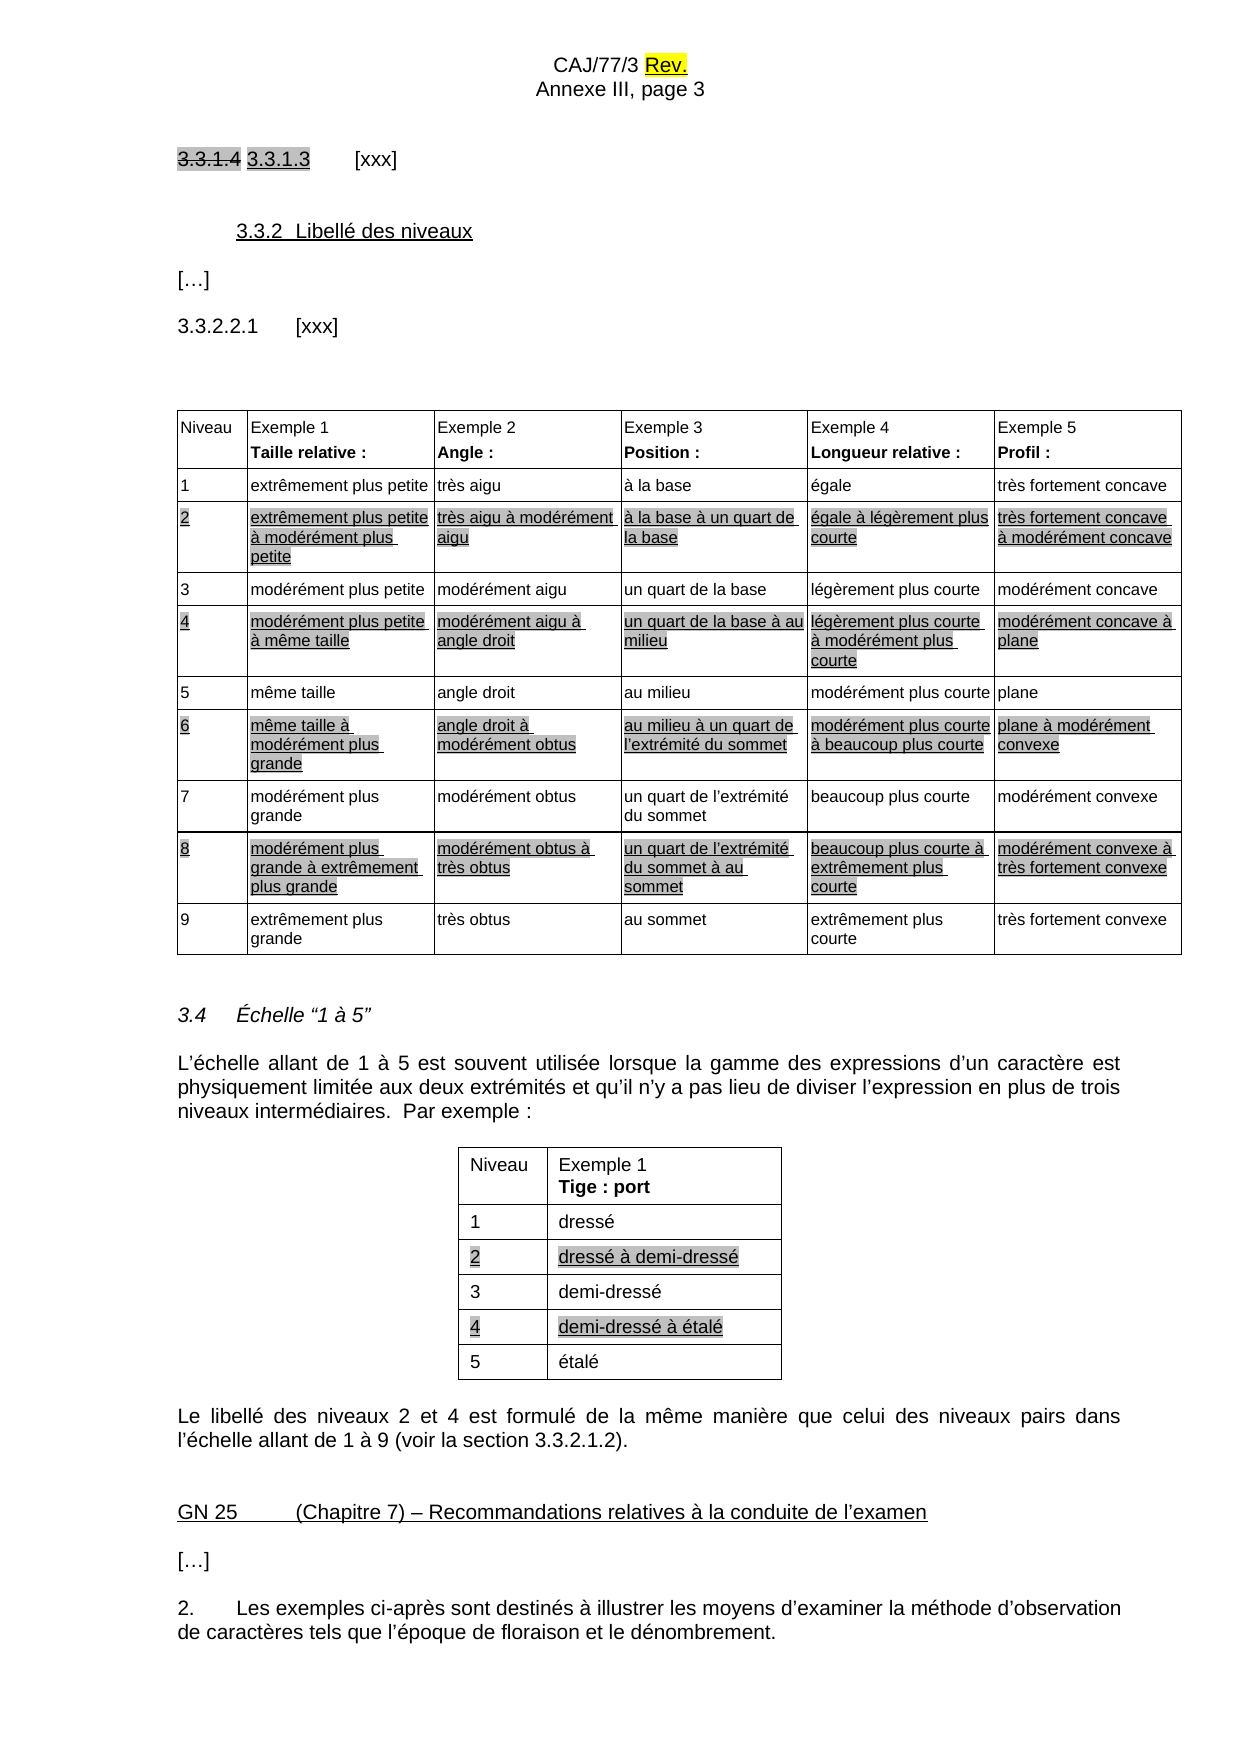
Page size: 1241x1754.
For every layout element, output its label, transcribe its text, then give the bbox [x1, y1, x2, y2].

table_header Exemple 1 Tige : port [548, 1148, 781, 1204]
table_cell au sommet [622, 904, 807, 954]
table_cell à la base [622, 469, 807, 501]
table_header Exemple 1 Taille relative : [248, 411, 434, 468]
table_header Exemple 5 Profil : [995, 411, 1181, 468]
table_cell dressé à demi-dressé [548, 1240, 781, 1274]
table_header Niveau [459, 1148, 547, 1204]
table_header Exemple 2 Angle : [435, 411, 621, 468]
text […] [177, 1548, 1122, 1572]
table_cell 3 [178, 573, 247, 605]
table_cell 3 [459, 1275, 547, 1309]
table_cell très aigu à modérément aigu [435, 502, 621, 572]
text GN 25 (Chapitre 7) – Recommandations relatives à la conduite de l’examen [177, 1500, 1122, 1524]
table_header Exemple 3 Position : [622, 411, 807, 468]
table_cell 7 [178, 781, 247, 831]
table_cell beaucoup plus courte [808, 781, 994, 831]
table_cell égale [808, 469, 994, 501]
table_cell extrêmement plus petite à modérément plus petite [248, 502, 434, 572]
table_cell modérément convexe à très fortement convexe [995, 833, 1181, 902]
table_cell 5 [459, 1345, 547, 1379]
table_cell angle droit à modérément obtus [435, 710, 621, 779]
table_cell angle droit [435, 677, 621, 708]
table_cell extrêmement plus courte [808, 904, 994, 954]
table_cell modérément obtus [435, 781, 621, 831]
table_cell 1 [459, 1205, 547, 1239]
table_cell très aigu [435, 469, 621, 501]
table_cell au milieu [622, 677, 807, 708]
table_cell très fortement convexe [995, 904, 1181, 954]
table_cell modérément aigu [435, 573, 621, 605]
table_cell demi-dressé à étalé [548, 1310, 781, 1344]
text 2. Les exemples ci-après sont destinés à illustrer les moyens d’examiner la méthode d’observation de caractères tels que l’époque de floraison et le dénombrement. [177, 1596, 1122, 1644]
table_header Exemple 4 Longueur relative : [808, 411, 994, 468]
table_cell modérément concave à plane [995, 606, 1181, 676]
table_cell 2 [459, 1240, 547, 1274]
table_cell plane à modérément convexe [995, 710, 1181, 779]
table_cell modérément convexe [995, 781, 1181, 831]
table_cell 2 [178, 502, 247, 572]
table_cell modérément plus courte [808, 677, 994, 708]
table_cell modérément concave [995, 573, 1181, 605]
table_cell modérément plus courte à beaucoup plus courte [808, 710, 994, 779]
table_cell 6 [178, 710, 247, 779]
text 3.3.1.4 3.3.1.3 [xxx] [310, 147, 1122, 171]
table_cell à la base à un quart de la base [622, 502, 807, 572]
table_cell 9 [178, 904, 247, 954]
table_cell modérément obtus à très obtus [435, 833, 621, 902]
table_cell un quart de l’extrémité du sommet à au sommet [622, 833, 807, 902]
text L’échelle allant de 1 à 5 est souvent utilisée lorsque la gamme des expressions d’un caractère est physiquement limitée aux deux extrémités et qu’il n’y a pas lieu de diviser l’expression en plus de trois niveaux intermédiaires. Par exemple : [177, 1051, 1122, 1123]
table_cell plane [995, 677, 1181, 708]
table_header Niveau [178, 411, 247, 468]
table_cell légèrement plus courte à modérément plus courte [808, 606, 994, 676]
table_cell modérément plus grande à extrêmement plus grande [248, 833, 434, 902]
text […] [177, 266, 1122, 290]
text 3.3.2.2.1 [xxx] [177, 314, 1122, 338]
table_cell légèrement plus courte [808, 573, 994, 605]
table_cell beaucoup plus courte à extrêmement plus courte [808, 833, 994, 902]
table_cell très obtus [435, 904, 621, 954]
table_cell extrêmement plus petite [248, 469, 434, 501]
table_cell 5 [178, 677, 247, 708]
table_cell très fortement concave [995, 469, 1181, 501]
table_cell modérément plus grande [248, 781, 434, 831]
table_cell 4 [459, 1310, 547, 1344]
text 3.3.2 Libellé des niveaux [236, 218, 1122, 242]
table_cell au milieu à un quart de l’extrémité du sommet [622, 710, 807, 779]
table_cell 1 [178, 469, 247, 501]
text Le libellé des niveaux 2 et 4 est formulé de la même manière que celui des niveaux pairs dans l’échelle allant de 1 à 9 (voir la section 3.3.2.1.2). [177, 1404, 1122, 1452]
table_cell un quart de la base à au milieu [622, 606, 807, 676]
table_cell modérément plus petite à même taille [248, 606, 434, 676]
table_cell même taille à modérément plus grande [248, 710, 434, 779]
table_cell dressé [548, 1205, 781, 1239]
table_cell étalé [548, 1345, 781, 1379]
table_cell un quart de la base [622, 573, 807, 605]
table_cell 4 [178, 606, 247, 676]
table_cell modérément plus petite [248, 573, 434, 605]
table_cell égale à légèrement plus courte [808, 502, 994, 572]
table_cell extrêmement plus grande [248, 904, 434, 954]
table_cell très fortement concave à modérément concave [995, 502, 1181, 572]
table_cell modérément aigu à angle droit [435, 606, 621, 676]
table_cell demi-dressé [548, 1275, 781, 1309]
table_cell un quart de l’extrémité du sommet [622, 781, 807, 831]
text 3.4 Échelle “1 à 5” [177, 1003, 1122, 1027]
table_cell 8 [178, 833, 247, 902]
table_cell même taille [248, 677, 434, 708]
